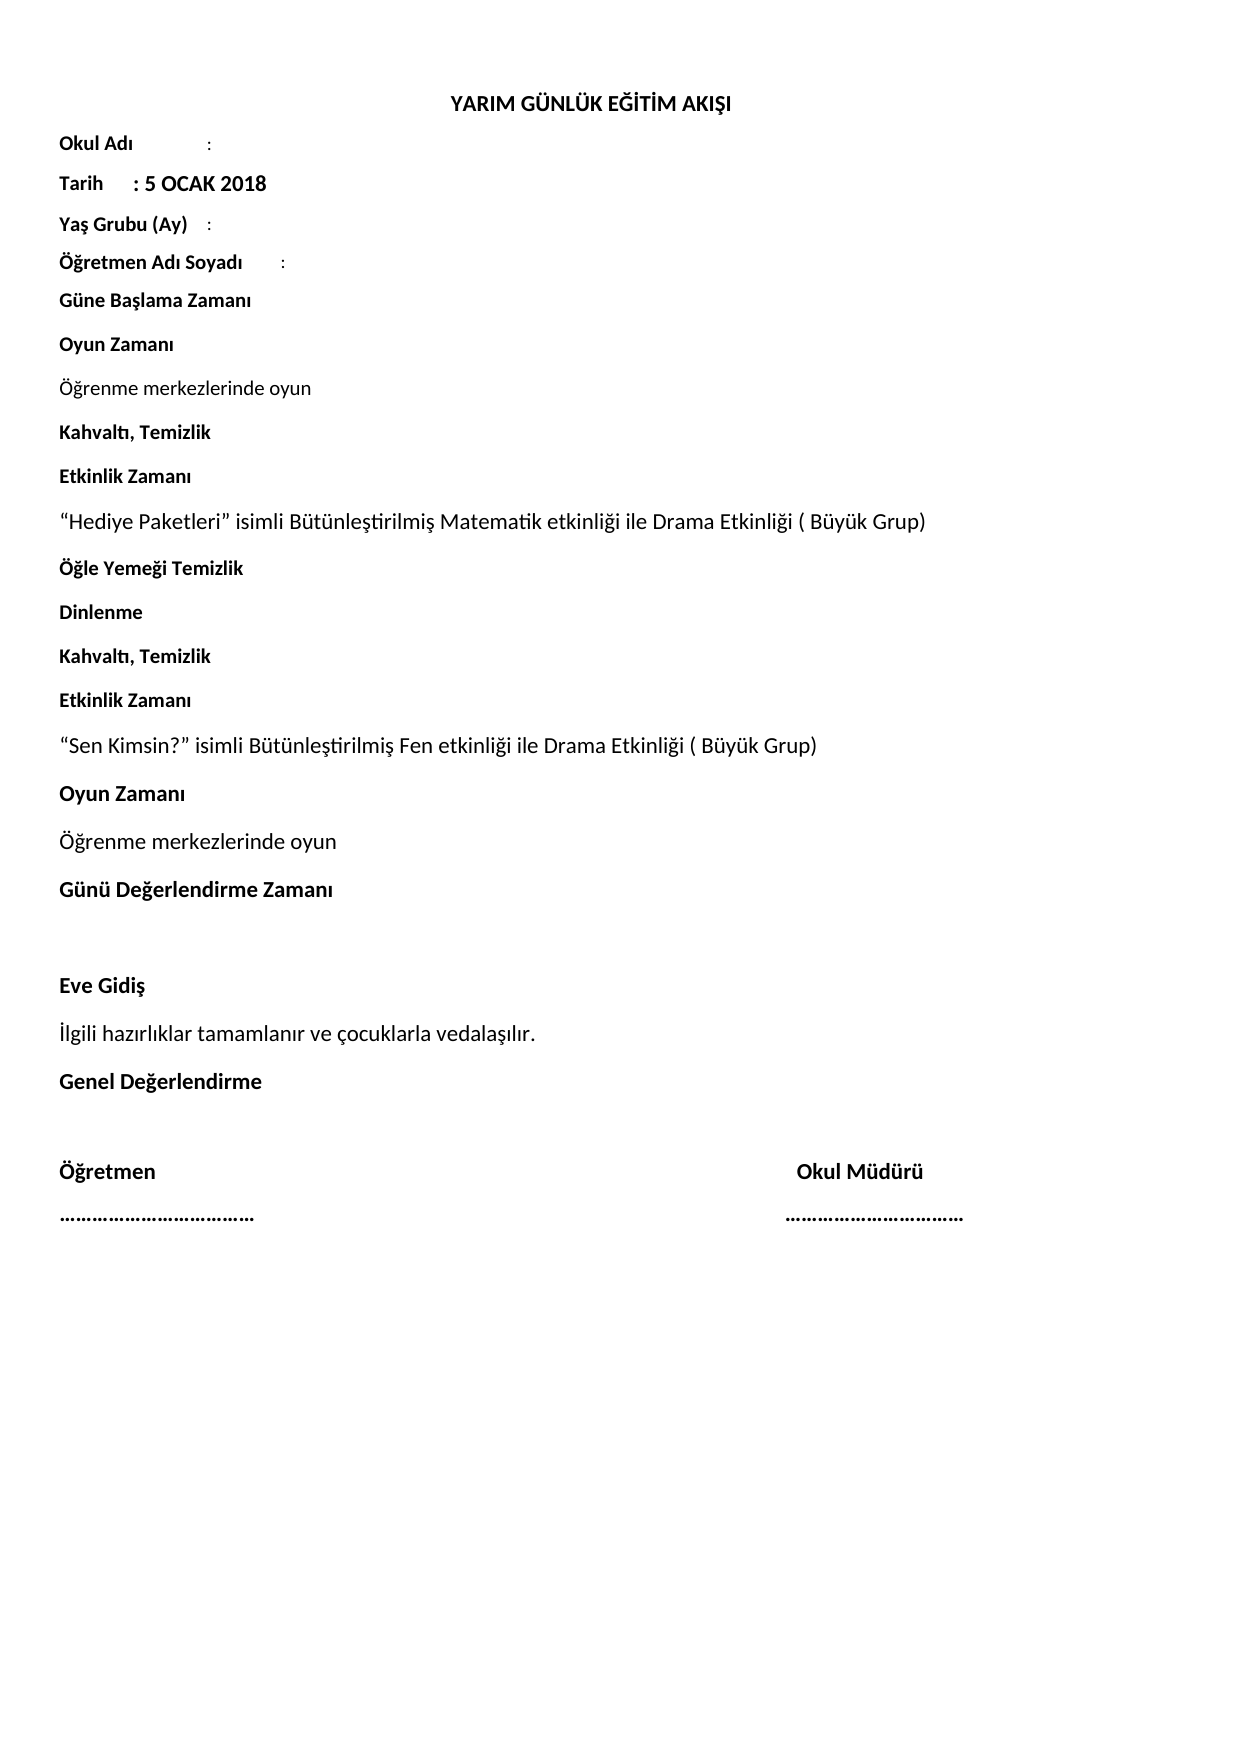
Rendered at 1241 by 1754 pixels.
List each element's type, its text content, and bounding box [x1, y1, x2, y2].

text Öğrenme merkezlerinde oyun [59, 375, 1211, 401]
text Öğretmen Okul Müdürü [59, 1157, 1211, 1185]
text Yaş Grubu (Ay) : [59, 211, 1211, 236]
text İlgili hazırlıklar tamamlanır ve çocuklarla vedalaşılır. [59, 1019, 1211, 1047]
text Oyun Zamanı [59, 779, 1211, 807]
text Eve Gidiş [59, 971, 1211, 999]
text YARIM GÜNLÜK EĞİTİM AKIŞI [59, 89, 1211, 117]
text Tarih : 5 OCAK 2018 [59, 169, 1211, 197]
text Dinlenme [59, 599, 1211, 625]
text “Sen Kimsin?” isimli Bütünleştirilmiş Fen etkinliği ile Drama Etkinliği ( Büyük Grup) [59, 731, 1211, 759]
text Kahvaltı, Temizlik [59, 643, 1211, 669]
text Öğretmen Adı Soyadı : [59, 249, 1211, 274]
text ……………………………… …………………………… [59, 1199, 1211, 1227]
text Genel Değerlendirme [59, 1067, 1211, 1095]
text Öğrenme merkezlerinde oyun [59, 827, 1211, 855]
text Kahvaltı, Temizlik [59, 419, 1211, 444]
text Etkinlik Zamanı [59, 687, 1211, 713]
text Öğle Yemeği Temizlik [59, 555, 1211, 581]
text Okul Adı : [59, 131, 1211, 156]
text Oyun Zamanı [59, 331, 1211, 356]
text Etkinlik Zamanı [59, 463, 1211, 489]
text “Hediye Paketleri” isimli Bütünleştirilmiş Matematik etkinliği ile Drama Etkinliği ( Büyük Grup) [59, 507, 1211, 535]
text Güne Başlama Zamanı [59, 287, 1211, 312]
text Günü Değerlendirme Zamanı [59, 875, 1211, 903]
